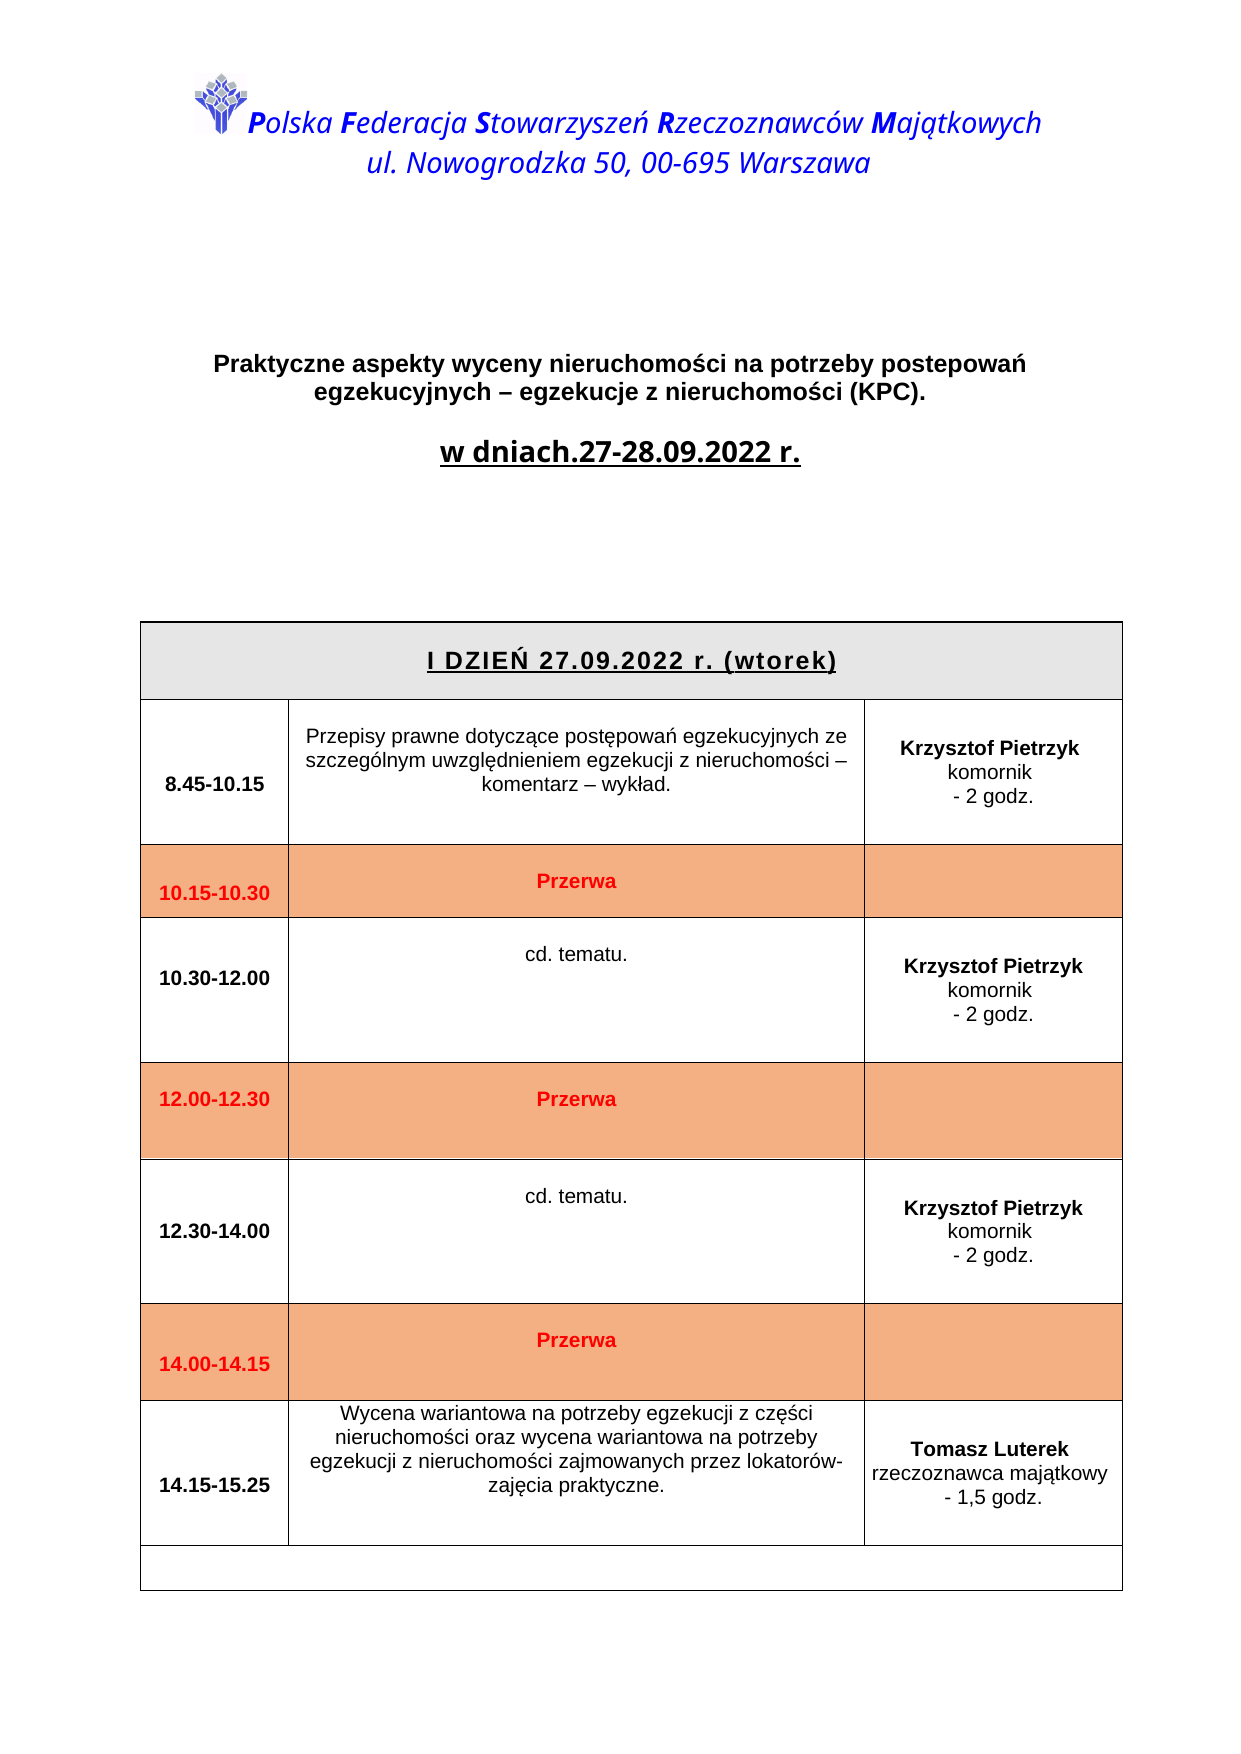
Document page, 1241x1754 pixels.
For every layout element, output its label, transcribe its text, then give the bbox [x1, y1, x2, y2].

table_cell Krzysztof Pietrzyk komornik - 2 godz. [865, 700, 1122, 844]
table_cell Przerwa [289, 845, 864, 917]
picture [194, 73, 248, 134]
table_cell Przerwa [289, 1063, 864, 1158]
table_cell Wycena wariantowa na potrzeby egzekucji z części nieruchomości oraz wycena wariantowa na potrzeby egzekucji z nieruchomości zajmowanych przez lokatorów-zajęcia praktyczne. [289, 1401, 864, 1545]
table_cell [141, 1546, 1122, 1590]
table_cell [865, 1063, 1122, 1158]
table_cell 10.15-10.30 [141, 845, 288, 917]
subtitle w dniach.27-28.09.2022 r. [148, 431, 1092, 471]
table_cell [865, 845, 1122, 917]
table_cell Przepisy prawne dotyczące postępowań egzekucyjnych ze szczególnym uwzględnieniem egzekucji z nieruchomości – komentarz – wykład. [289, 700, 864, 844]
table_cell cd. tematu. [289, 918, 864, 1062]
table_header I DZIEŃ 27.09.2022 r. (wtorek) [141, 623, 1122, 699]
table_cell Tomasz Luterek rzeczoznawca majątkowy - 1,5 godz. [865, 1401, 1122, 1545]
table_cell 10.30-12.00 [141, 918, 288, 1062]
table_cell cd. tematu. [289, 1160, 864, 1303]
table_cell Krzysztof Pietrzyk komornik - 2 godz. [865, 918, 1122, 1062]
table_cell 14.15-15.25 [141, 1401, 288, 1545]
table_cell Przerwa [289, 1304, 864, 1400]
table_cell 14.00-14.15 [141, 1304, 288, 1400]
text ul. Nowogrodzka 50, 00-695 Warszawa [148, 142, 1092, 182]
text Praktyczne aspekty wyceny nieruchomości na potrzeby postepowań egzekucyjnych – egzekucje z nieruchomości (KPC). [148, 348, 1092, 406]
table_cell Krzysztof Pietrzyk komornik - 2 godz. [865, 1160, 1122, 1303]
text Polska Federacja Stowarzyszeń Rzeczoznawców Majątkowych [148, 74, 1092, 142]
table_cell 8.45-10.15 [141, 700, 288, 844]
table_cell 12.00-12.30 [141, 1063, 288, 1158]
table_cell [865, 1304, 1122, 1400]
table_cell 12.30-14.00 [141, 1160, 288, 1303]
